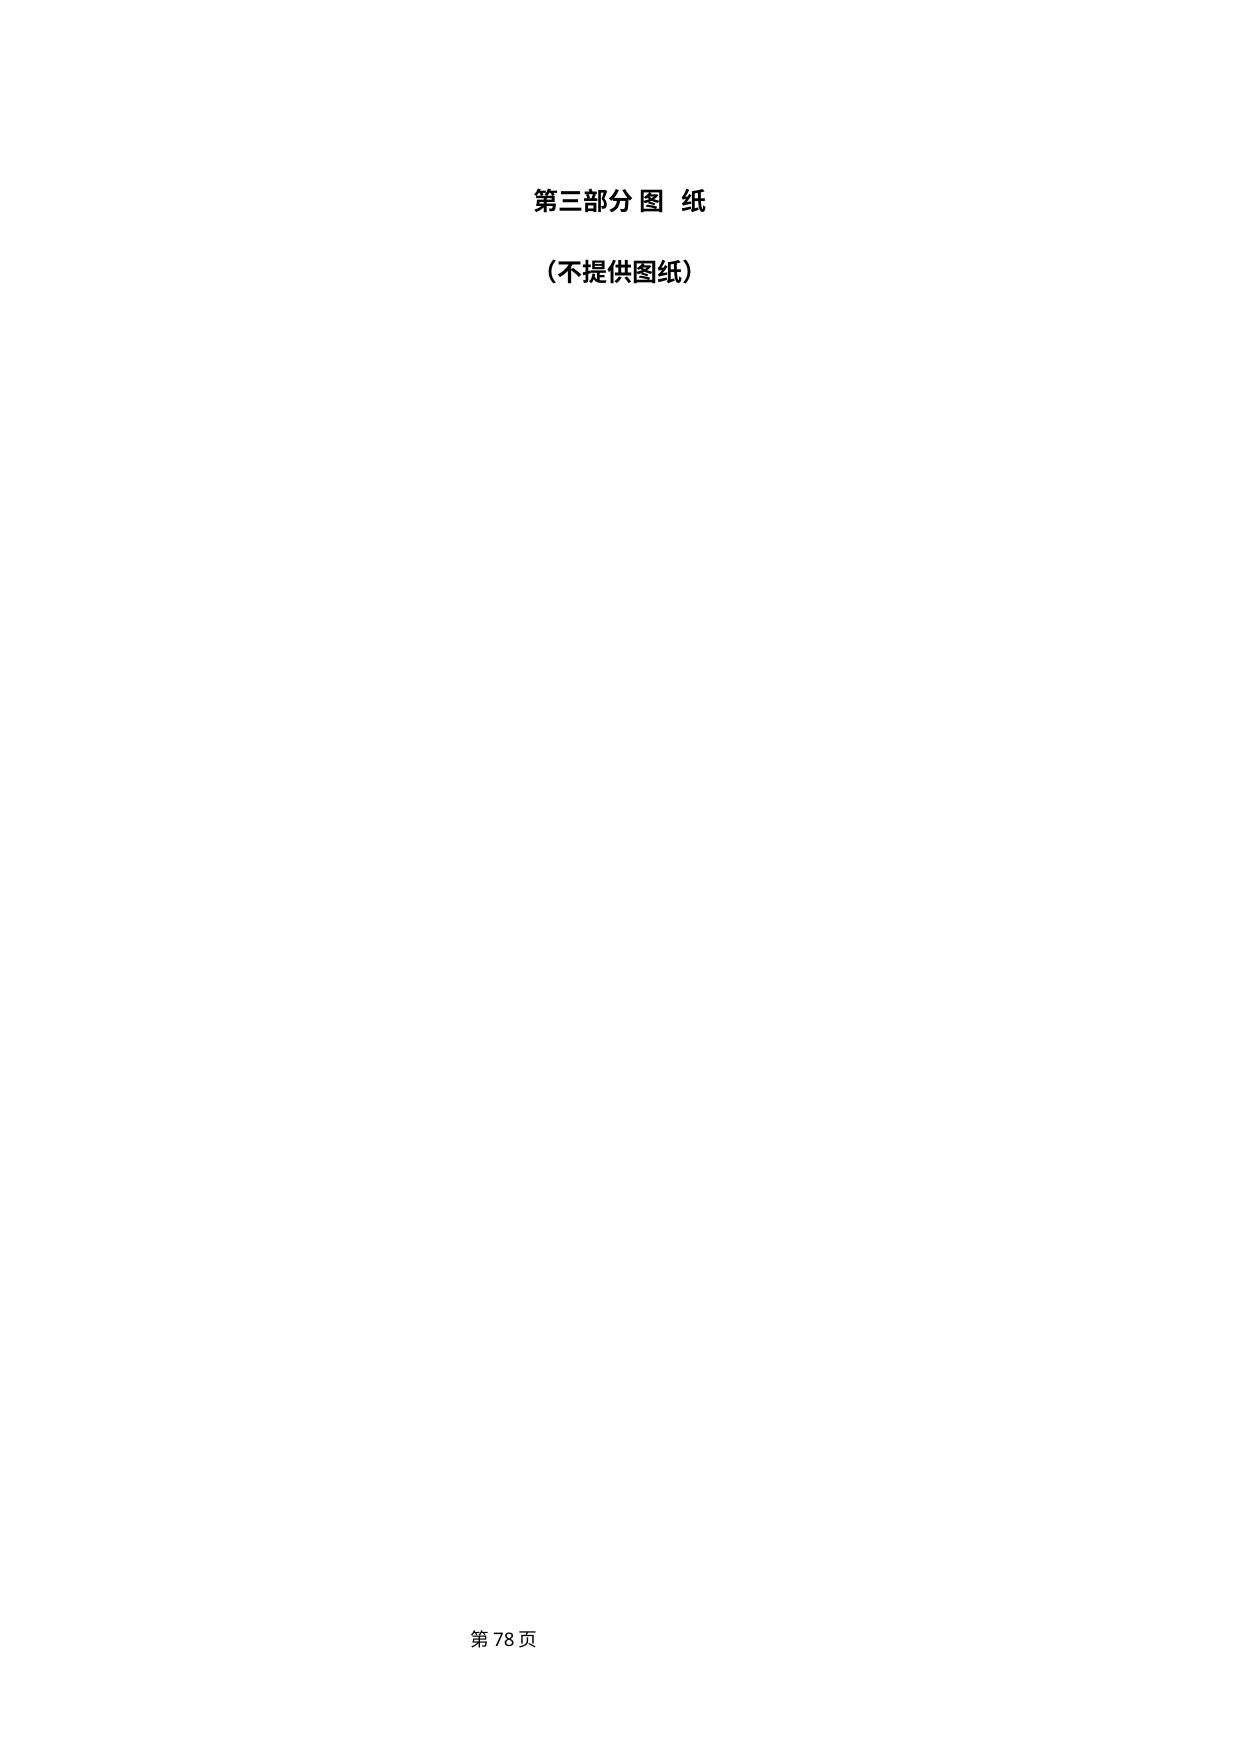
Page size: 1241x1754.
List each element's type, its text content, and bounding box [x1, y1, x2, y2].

subtitle 第三部分 图 纸 [148, 175, 1092, 218]
text （不提供图纸） [148, 245, 1092, 291]
